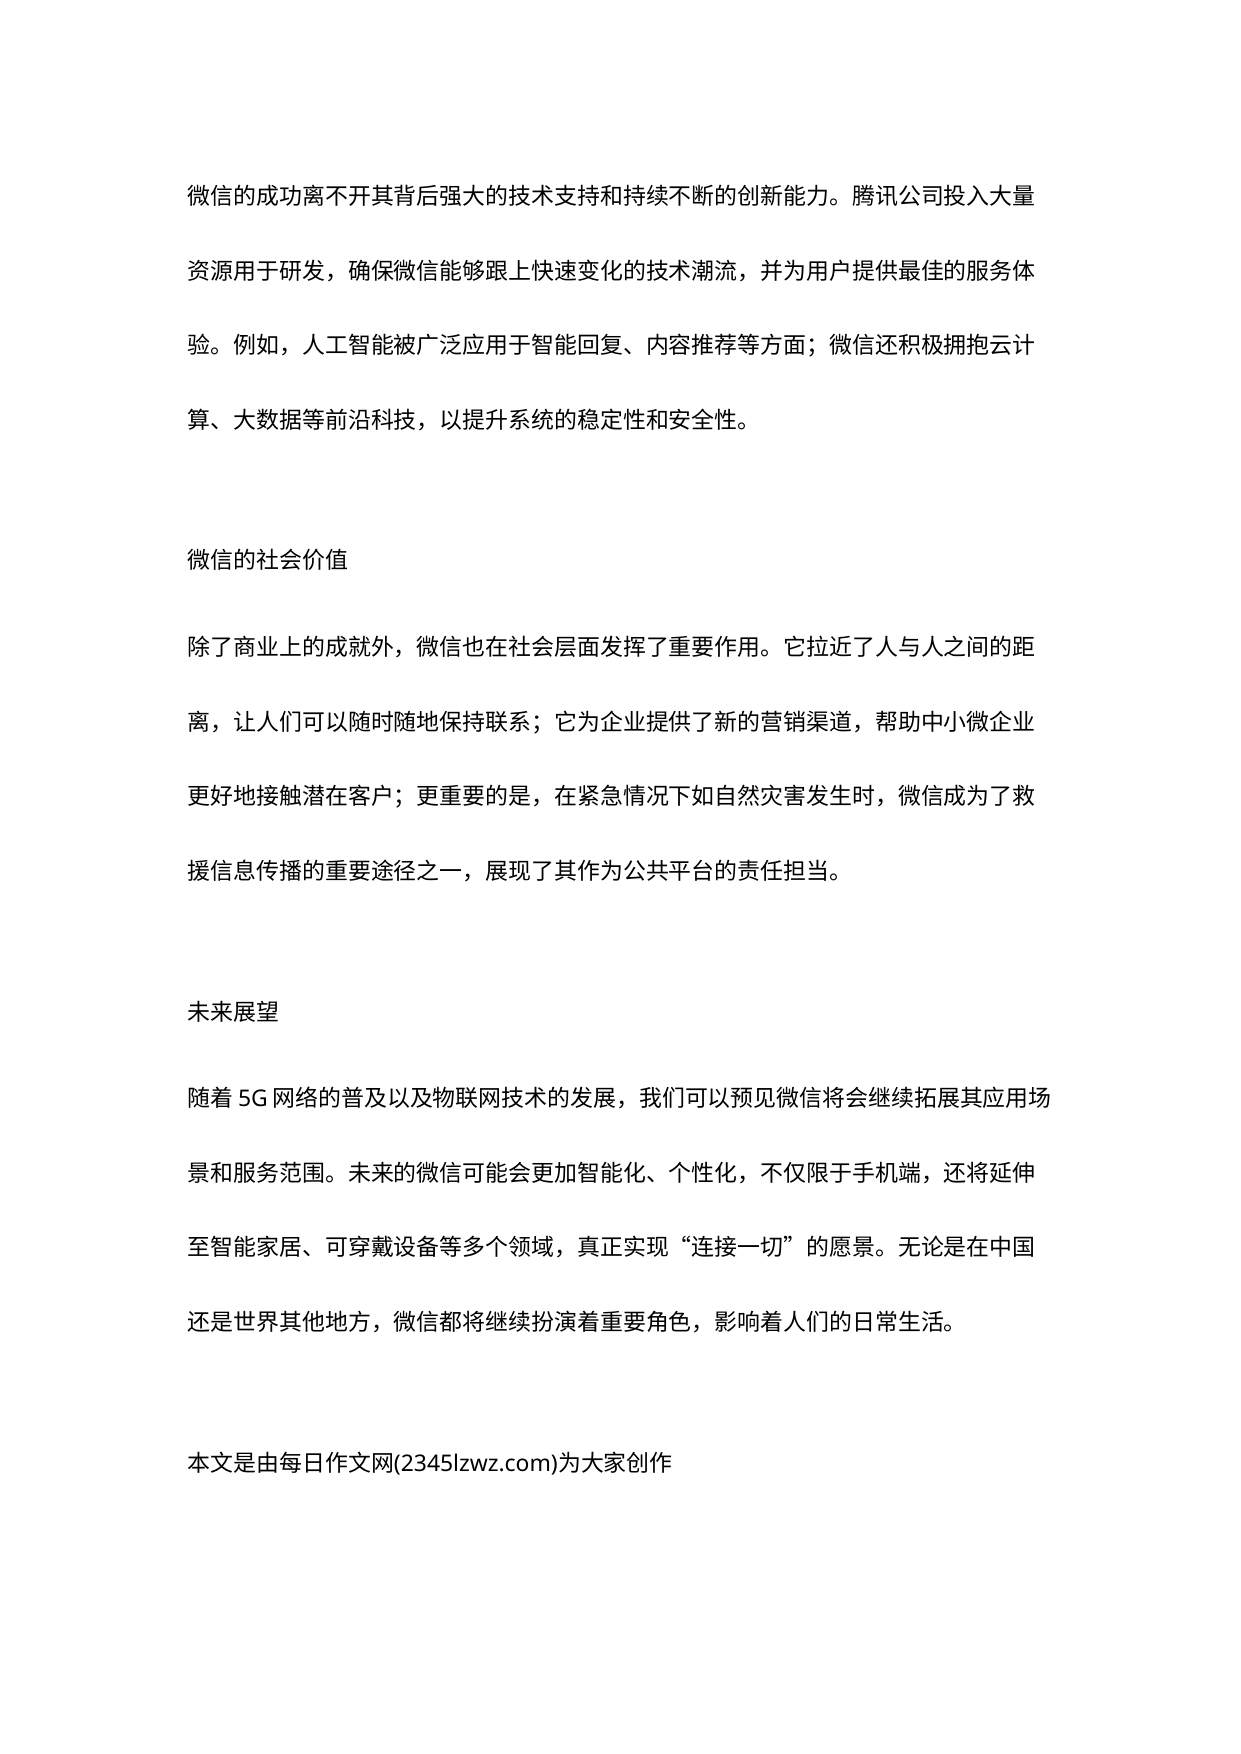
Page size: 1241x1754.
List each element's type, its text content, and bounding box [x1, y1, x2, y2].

text 微信的成功离不开其背后强大的技术支持和持续不断的创新能力。腾讯公司投入大量资源用于研发，确保微信能够跟上快速变化的技术潮流，并为用户提供最佳的服务体验。例如，人工智能被广泛应用于智能回复、内容推荐等方面；微信还积极拥抱云计算、大数据等前沿科技，以提升系统的稳定性和安全性。 [187, 162, 1053, 451]
text 微信的社会价值 [187, 526, 1053, 591]
text 未来展望 [187, 977, 1053, 1042]
text 本文是由每日作文网(2345lzwz.com)为大家创作 [187, 1428, 1053, 1493]
text 除了商业上的成就外，微信也在社会层面发挥了重要作用。它拉近了人与人之间的距离，让人们可以随时随地保持联系；它为企业提供了新的营销渠道，帮助中小微企业更好地接触潜在客户；更重要的是，在紧急情况下如自然灾害发生时，微信成为了救援信息传播的重要途径之一，展现了其作为公共平台的责任担当。 [187, 613, 1053, 902]
text 随着5G网络的普及以及物联网技术的发展，我们可以预见微信将会继续拓展其应用场景和服务范围。未来的微信可能会更加智能化、个性化，不仅限于手机端，还将延伸至智能家居、可穿戴设备等多个领域，真正实现“连接一切”的愿景。无论是在中国还是世界其他地方，微信都将继续扮演着重要角色，影响着人们的日常生活。 [187, 1064, 1053, 1353]
